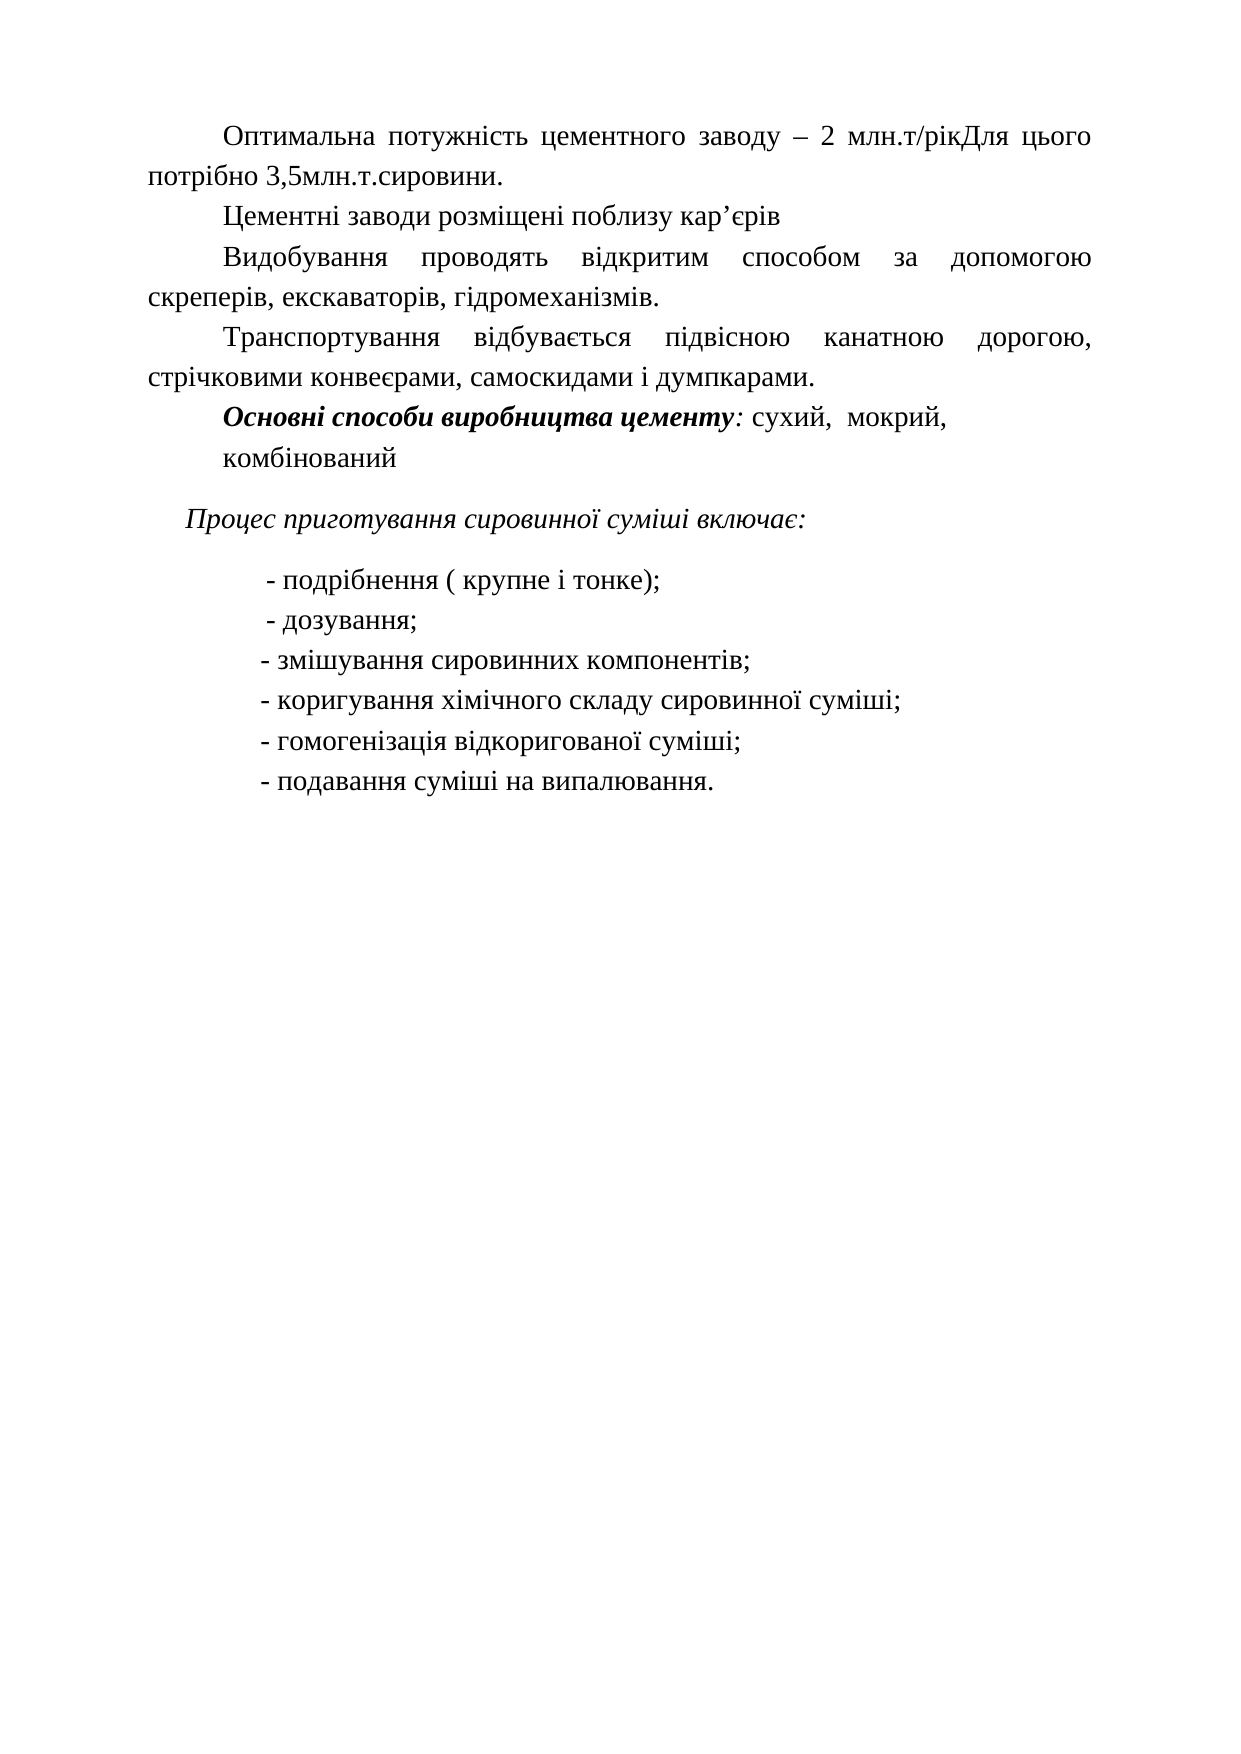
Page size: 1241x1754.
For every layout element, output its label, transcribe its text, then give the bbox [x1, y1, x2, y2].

text - подрібнення ( крупне і тонке); [223, 562, 1092, 595]
text Транспортування відбувається підвісною канатною дорогою, стрічковими конвеєрами, самоскидами і думпкарами. [148, 319, 1092, 393]
text Оптимальна потужність цементного заводу – 2 млн.т/рікДля цього потрібно 3,5млн.т.сировини. [148, 118, 1092, 192]
text - змішування сировинних компонентів; [185, 642, 1092, 676]
text Видобування проводять відкритим способом за допомогою скреперів, екскаваторів, гідромеханізмів. [148, 239, 1092, 312]
text Цементні заводи розміщені поблизу кар’єрів [148, 198, 1092, 232]
text - гомогенізація відкоригованої суміші; [185, 723, 1092, 756]
text Основні способи виробництва цементу: сухий, мокрий, комбінований [223, 399, 1092, 473]
text - подавання суміші на випалювання. [185, 763, 1092, 796]
text Процес приготування сировинної суміші включає: [185, 501, 1092, 534]
text - дозування; [223, 602, 1092, 636]
text - коригування хімічного складу сировинної суміші; [185, 682, 1092, 716]
